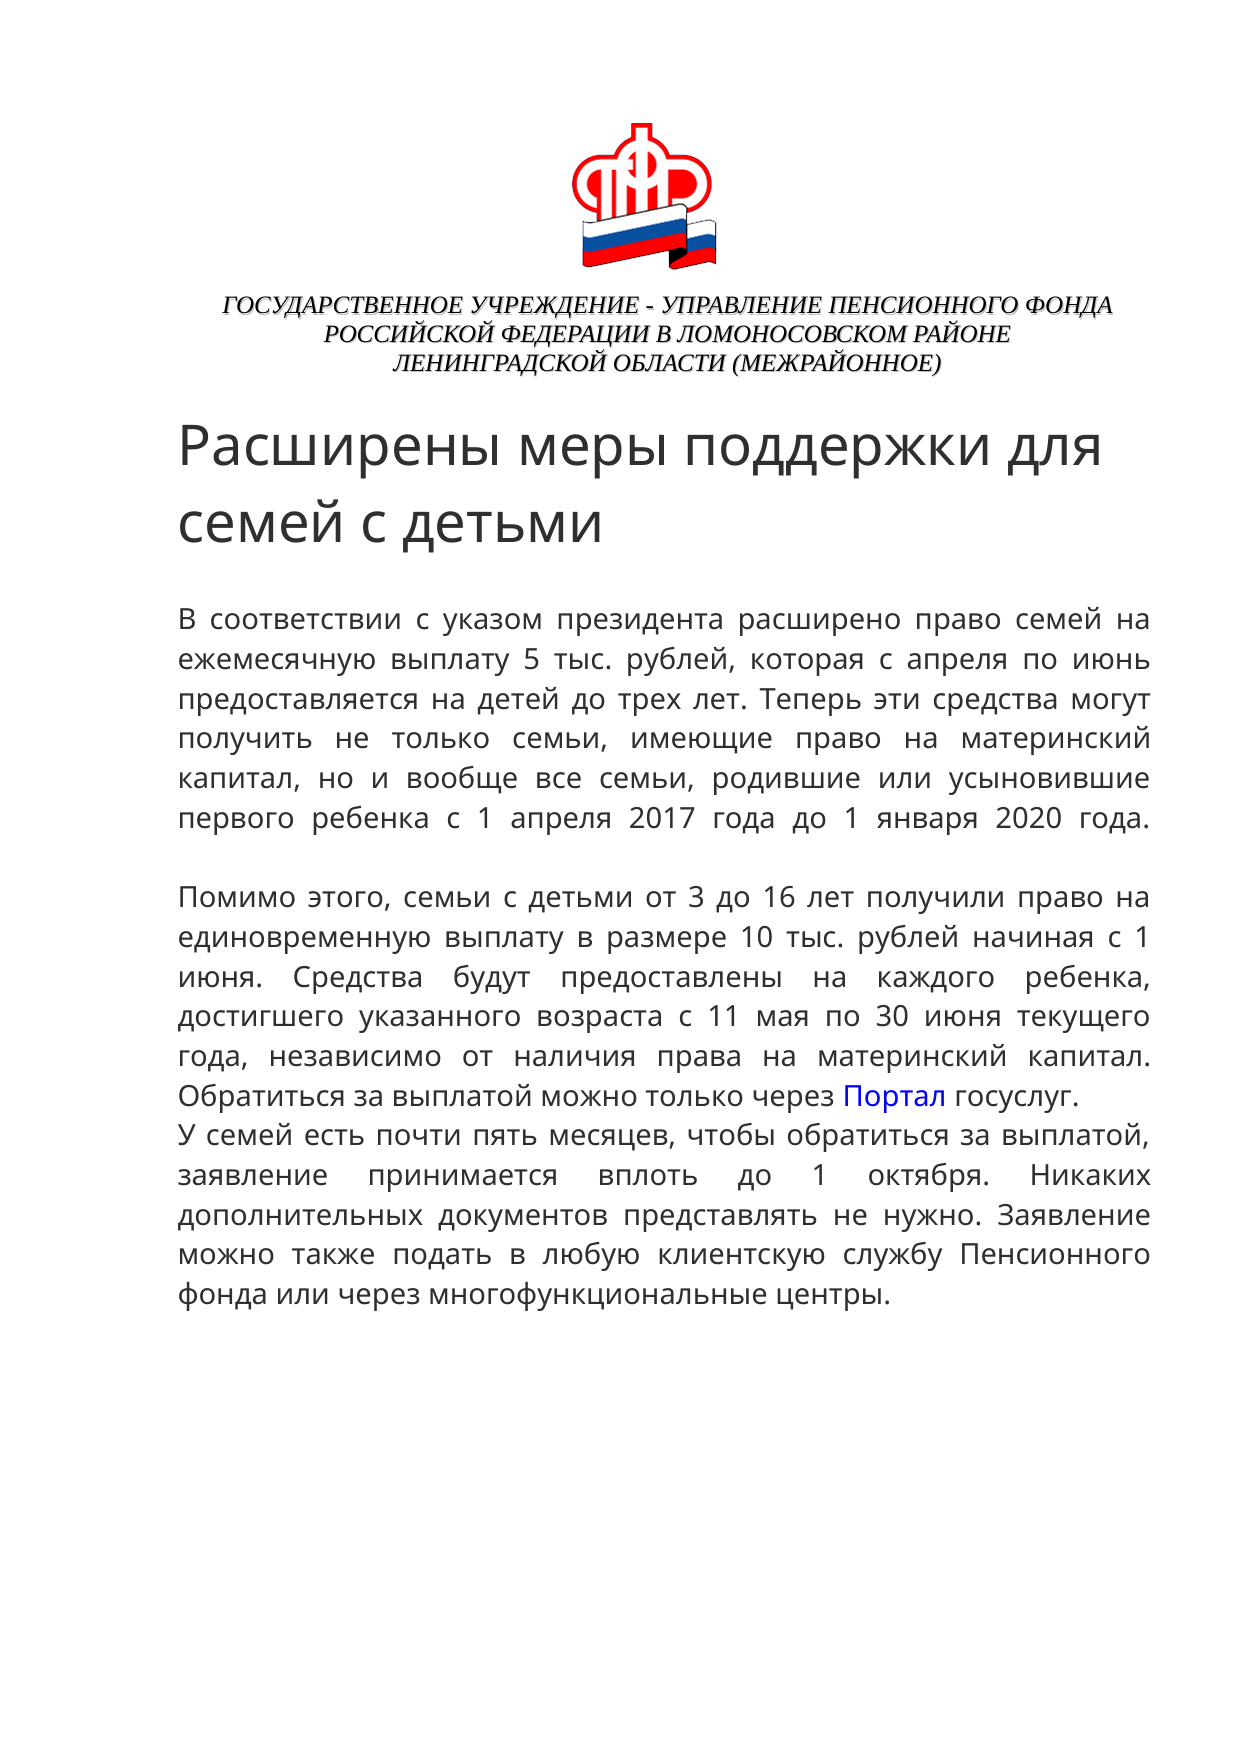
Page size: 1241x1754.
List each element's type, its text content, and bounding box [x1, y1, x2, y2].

text В соответствии с указом президента расширено право семей на ежемесячную выплату 5 тыс. рублей, которая с апреля по июнь предоставляется на детей до трех лет. Теперь эти средства могут получить не только семьи, имеющие право на материнский капитал, но и вообще все семьи, родившие или усыновившие первого ребенка с 1 апреля 2017 года до 1 января 2020 года. Помимо этого, семьи с детьми от 3 до 16 лет получили право на единовременную выплату в размере 10 тыс. рублей начиная с 1 июня. Средства будут предоставлены на каждого ребенка, достигшего указанного возраста с 11 мая по 30 июня текущего года, независимо от наличия права на материнский капитал. Обратиться за выплатой можно только через Портал госуслуг. [177, 599, 1152, 1114]
text ГОСУДАРСТВЕННОЕ УЧРЕЖДЕНИЕ - Управление Пенсионного фонда Российской Федерации в ЛОМОНОСОВСКОМ РАЙОНЕ [189, 291, 1146, 348]
picture [571, 123, 717, 271]
text Ленинградской области (МЕЖРАЙОННОЕ) [189, 348, 1146, 377]
text У семей есть почти пять месяцев, чтобы обратиться за выплатой, заявление принимается вплоть до 1 октября. Никаких дополнительных документов представлять не нужно. Заявление можно также подать в любую клиентскую службу Пенсионного фонда или через многофункциональные центры. [177, 1114, 1152, 1313]
text Расширены меры поддержки для семей с детьми [177, 406, 1152, 559]
